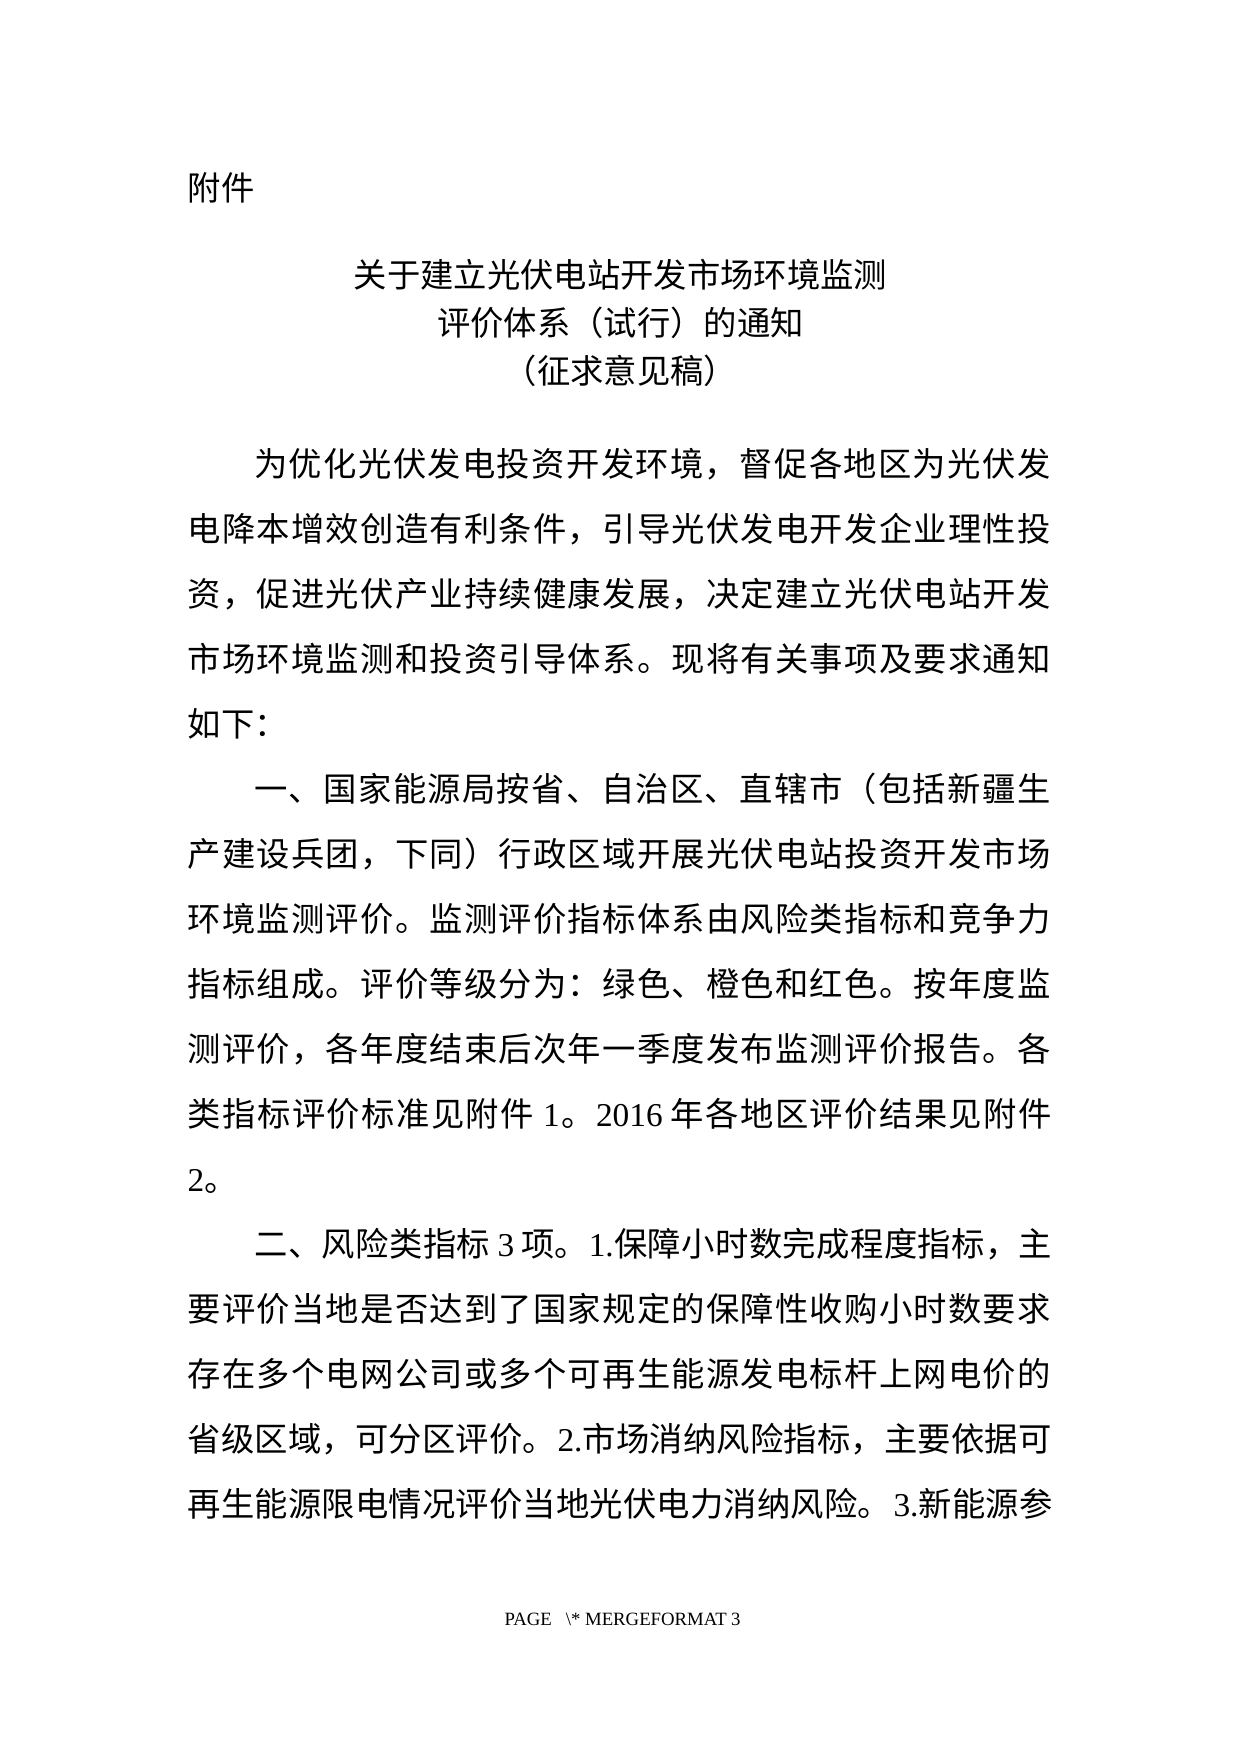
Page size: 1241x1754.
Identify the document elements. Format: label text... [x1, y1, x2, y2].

text （征求意见稿） [187, 345, 1053, 393]
text 关于建立光伏电站开发市场环境监测 [187, 248, 1053, 297]
text 附件 [187, 162, 1053, 210]
text 一、国家能源局按省、自治区、直辖市（包括新疆生产建设兵团，下同）行政区域开展光伏电站投资开发市场环境监测评价。监测评价指标体系由风险类指标和竞争力指标组成。评价等级分为：绿色、橙色和红色。按年度监测评价，各年度结束后次年一季度发布监测评价报告。各类指标评价标准见附件1。2016年各地区评价结果见附件2。 [187, 754, 1053, 1209]
text 为优化光伏发电投资开发环境，督促各地区为光伏发电降本增效创造有利条件，引导光伏发电开发企业理性投资，促进光伏产业持续健康发展，决定建立光伏电站开发市场环境监测和投资引导体系。现将有关事项及要求通知如下： [187, 429, 1053, 754]
text 评价体系（试行）的通知 [187, 297, 1053, 345]
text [187, 1209, 1053, 1534]
